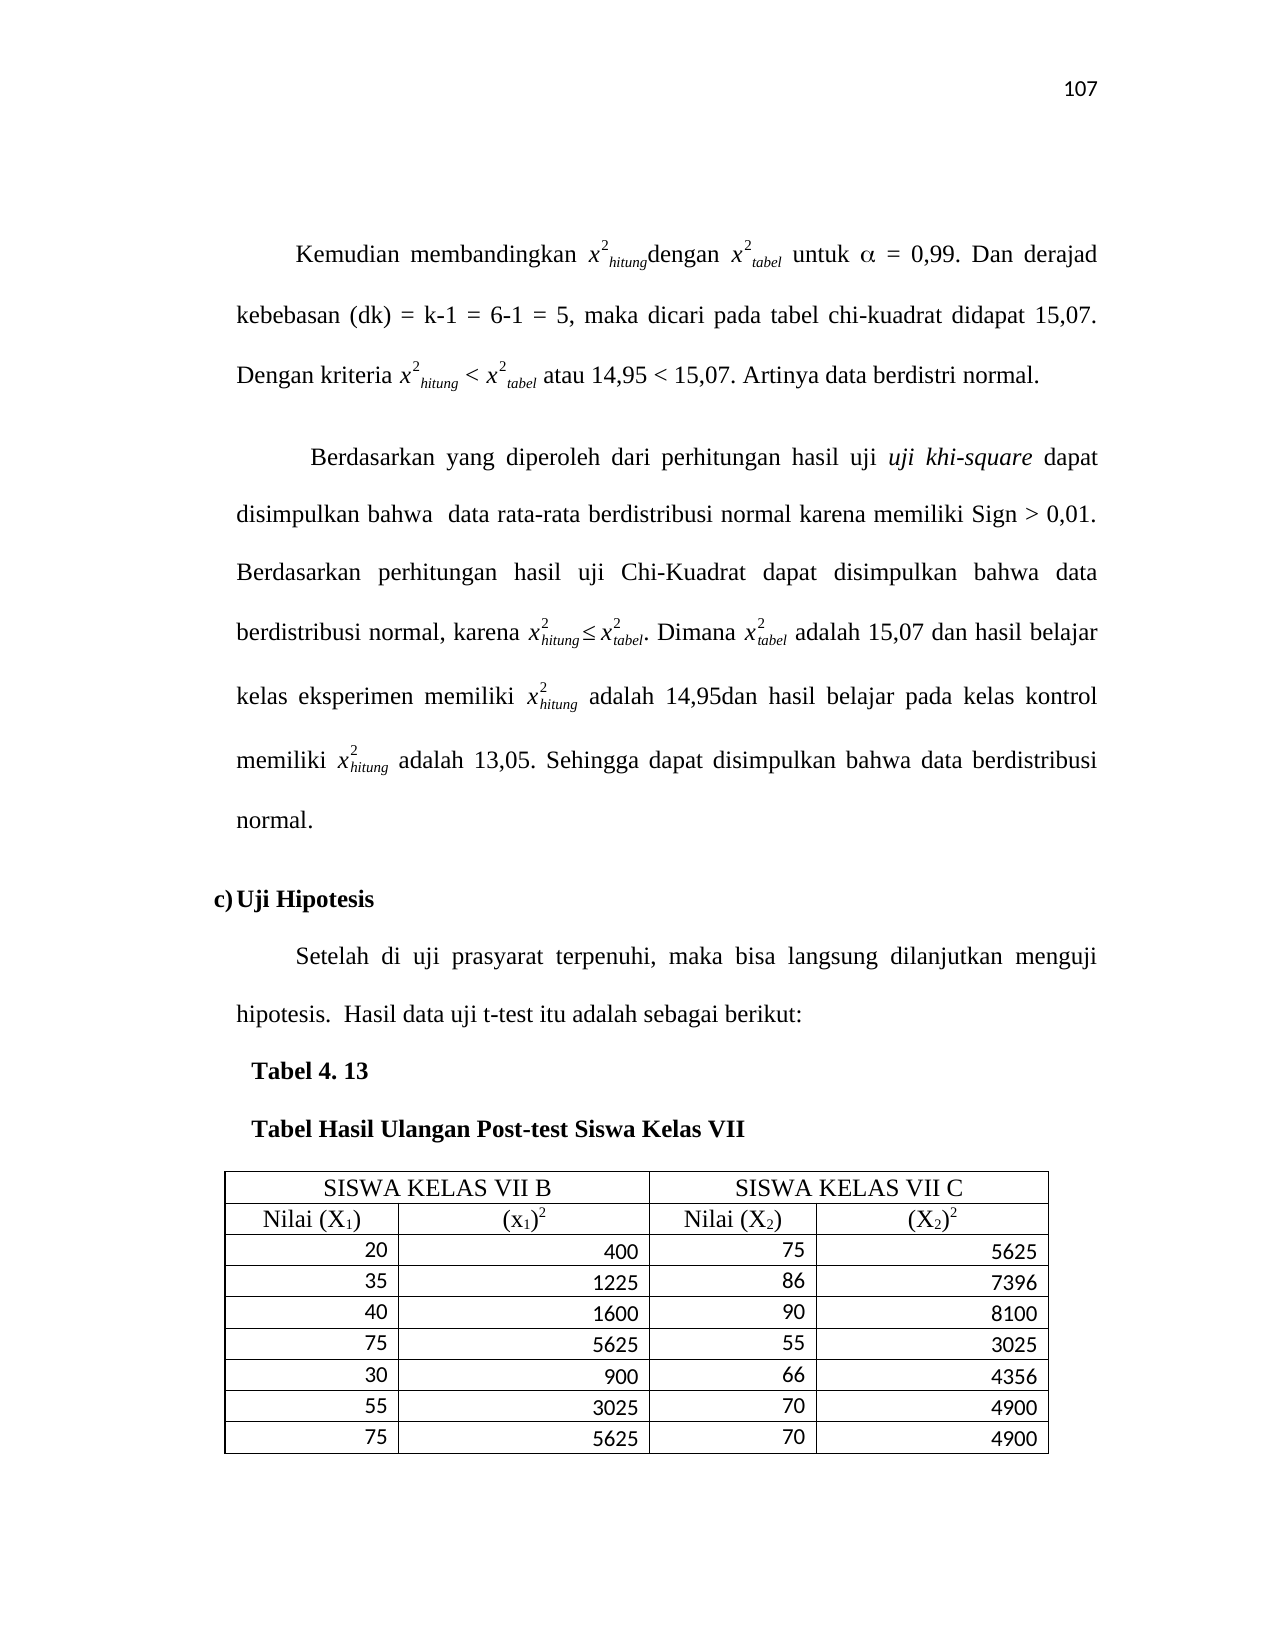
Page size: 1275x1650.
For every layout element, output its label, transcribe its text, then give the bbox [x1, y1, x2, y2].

table_cell 75 [650, 1235, 816, 1265]
table_cell 75 [226, 1329, 398, 1359]
table_cell 75 [226, 1422, 398, 1452]
list Uji Hipotesis [213, 884, 1098, 912]
list Setelah di uji prasyarat terpenuhi, maka bisa langsung dilanjutkan menguji hipotesis. Hasil data uji t-test itu adalah sebagai berikut: [236, 941, 1098, 1027]
table_cell Nilai (X1) [226, 1204, 398, 1234]
text Kemudian membandingkan dengan untuk = 0,99. Dan derajad kebebasan (dk) = k-1 = 6-1 = 5, maka dicari pada tabel chi-kuadrat didapat 15,07. Dengan kriteria < atau 14,95 < 15,07. Artinya data berdistri normal. [236, 236, 1098, 392]
table_cell 90 [650, 1297, 816, 1327]
table_cell 4900 [817, 1422, 1048, 1452]
table_header SISWA KELAS VII C [650, 1172, 1048, 1202]
table_cell 70 [650, 1391, 816, 1421]
table_cell 55 [226, 1391, 398, 1421]
table_cell 1225 [399, 1266, 649, 1296]
table_cell 7396 [817, 1266, 1048, 1296]
table_cell 30 [226, 1360, 398, 1390]
table_cell 66 [650, 1360, 816, 1390]
table_cell 8100 [817, 1297, 1048, 1327]
list Tabel Hasil Ulangan Post-test Siswa Kelas VII [251, 1114, 1098, 1142]
table_cell 1600 [399, 1297, 649, 1327]
list Tabel 4. 13 [251, 1056, 1098, 1085]
table_header SISWA KELAS VII B [226, 1172, 649, 1202]
table_cell 400 [399, 1235, 649, 1265]
text Berdasarkan yang diperoleh dari perhitungan hasil uji uji khi-square dapat disimpulkan bahwa data rata-rata berdistribusi normal karena memiliki Sign > 0,01. Berdasarkan perhitungan hasil uji Chi-Kuadrat dapat disimpulkan bahwa data berdistribusi normal, karena . Dimana adalah 15,07 dan hasil belajar kelas eksperimen memiliki adalah 14,95dan hasil belajar pada kelas kontrol memiliki adalah 13,05. Sehingga dapat disimpulkan bahwa data berdistribusi normal. [236, 442, 1098, 834]
table_cell 3025 [399, 1391, 649, 1421]
table_cell 20 [226, 1235, 398, 1265]
table_cell 5625 [399, 1329, 649, 1359]
table_cell 40 [226, 1297, 398, 1327]
table_cell (x1)2 [399, 1204, 649, 1234]
table_cell 900 [399, 1360, 649, 1390]
table_cell 86 [650, 1266, 816, 1296]
table_cell 3025 [817, 1329, 1048, 1359]
table_cell Nilai (X2) [650, 1204, 816, 1234]
table_cell (X2)2 [817, 1204, 1048, 1234]
table_cell 70 [650, 1422, 816, 1452]
table_cell 35 [226, 1266, 398, 1296]
table_cell 55 [650, 1329, 816, 1359]
table_cell 4356 [817, 1360, 1048, 1390]
table_cell 5625 [817, 1235, 1048, 1265]
table_cell 4900 [817, 1391, 1048, 1421]
table_cell 5625 [399, 1422, 649, 1452]
